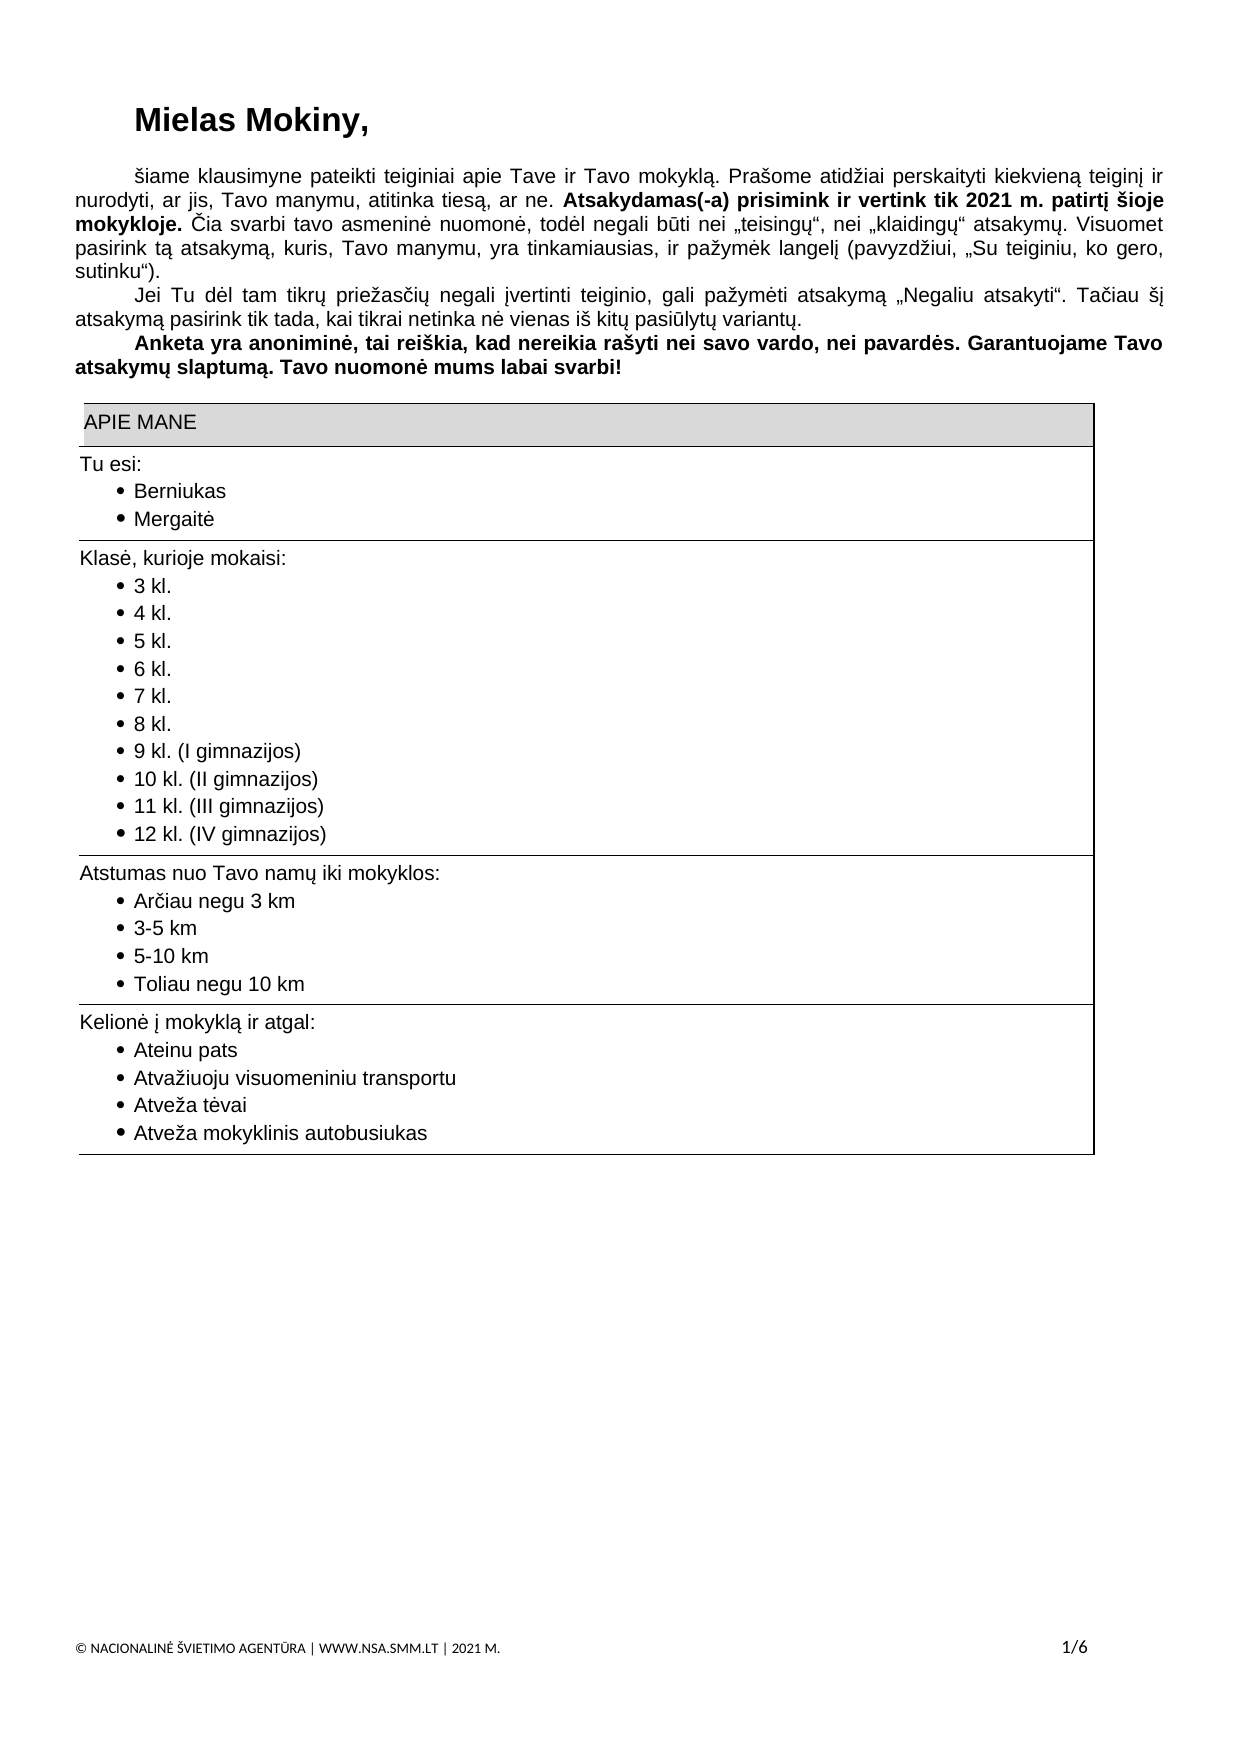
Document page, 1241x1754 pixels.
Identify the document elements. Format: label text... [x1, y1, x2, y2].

table_header APIE MANE [84, 404, 1093, 446]
text Jei Tu dėl tam tikrų priežasčių negali įvertinti teiginio, gali pažymėti atsakymą „Negaliu atsakyti“. Tačiau šį atsakymą pasirink tik tada, kai tikrai netinka nė vienas iš kitų pasiūlytų variantų. [75, 283, 1165, 331]
table_cell Atstumas nuo Tavo namų iki mokyklos: Arčiau negu 3 km 3-5 km 5-10 km Toliau negu 10 km [79, 856, 1093, 1004]
text šiame klausimyne pateikti teiginiai apie Tave ir Tavo mokyklą. Prašome atidžiai perskaityti kiekvieną teiginį ir nurodyti, ar jis, Tavo manymu, atitinka tiesą, ar ne. Atsakydamas(-a) prisimink ir vertink tik 2021 m. patirtį šioje mokykloje. Čia svarbi tavo asmeninė nuomonė, todėl negali būti nei „teisingų“, nei „klaidingų“ atsakymų. Visuomet pasirink tą atsakymą, kuris, Tavo manymu, yra tinkamiausias, ir pažymėk langelį (pavyzdžiui, „Su teiginiu, ko gero, sutinku“). [75, 163, 1165, 283]
table_cell Tu esi: Berniukas Mergaitė [79, 447, 1093, 540]
text Mielas Mokiny, [75, 100, 1165, 138]
text Anketa yra anoniminė, tai reiškia, kad nereikia rašyti nei savo vardo, nei pavardės. Garantuojame Tavo atsakymų slaptumą. Tavo nuomonė mums labai svarbi! [75, 331, 1165, 379]
table_cell Klasė, kurioje mokaisi: 3 kl. 4 kl. 5 kl. 6 kl. 7 kl. 8 kl. 9 kl. (I gimnazijos) 10 kl. (II gimnazijos) 11 kl. (III gimnazijos) 12 kl. (IV gimnazijos) [79, 541, 1093, 855]
table_header [79, 403, 83, 446]
table_cell Kelionė į mokyklą ir atgal: Ateinu pats Atvažiuoju visuomeniniu transportu Atveža tėvai Atveža mokyklinis autobusiukas [79, 1005, 1093, 1154]
